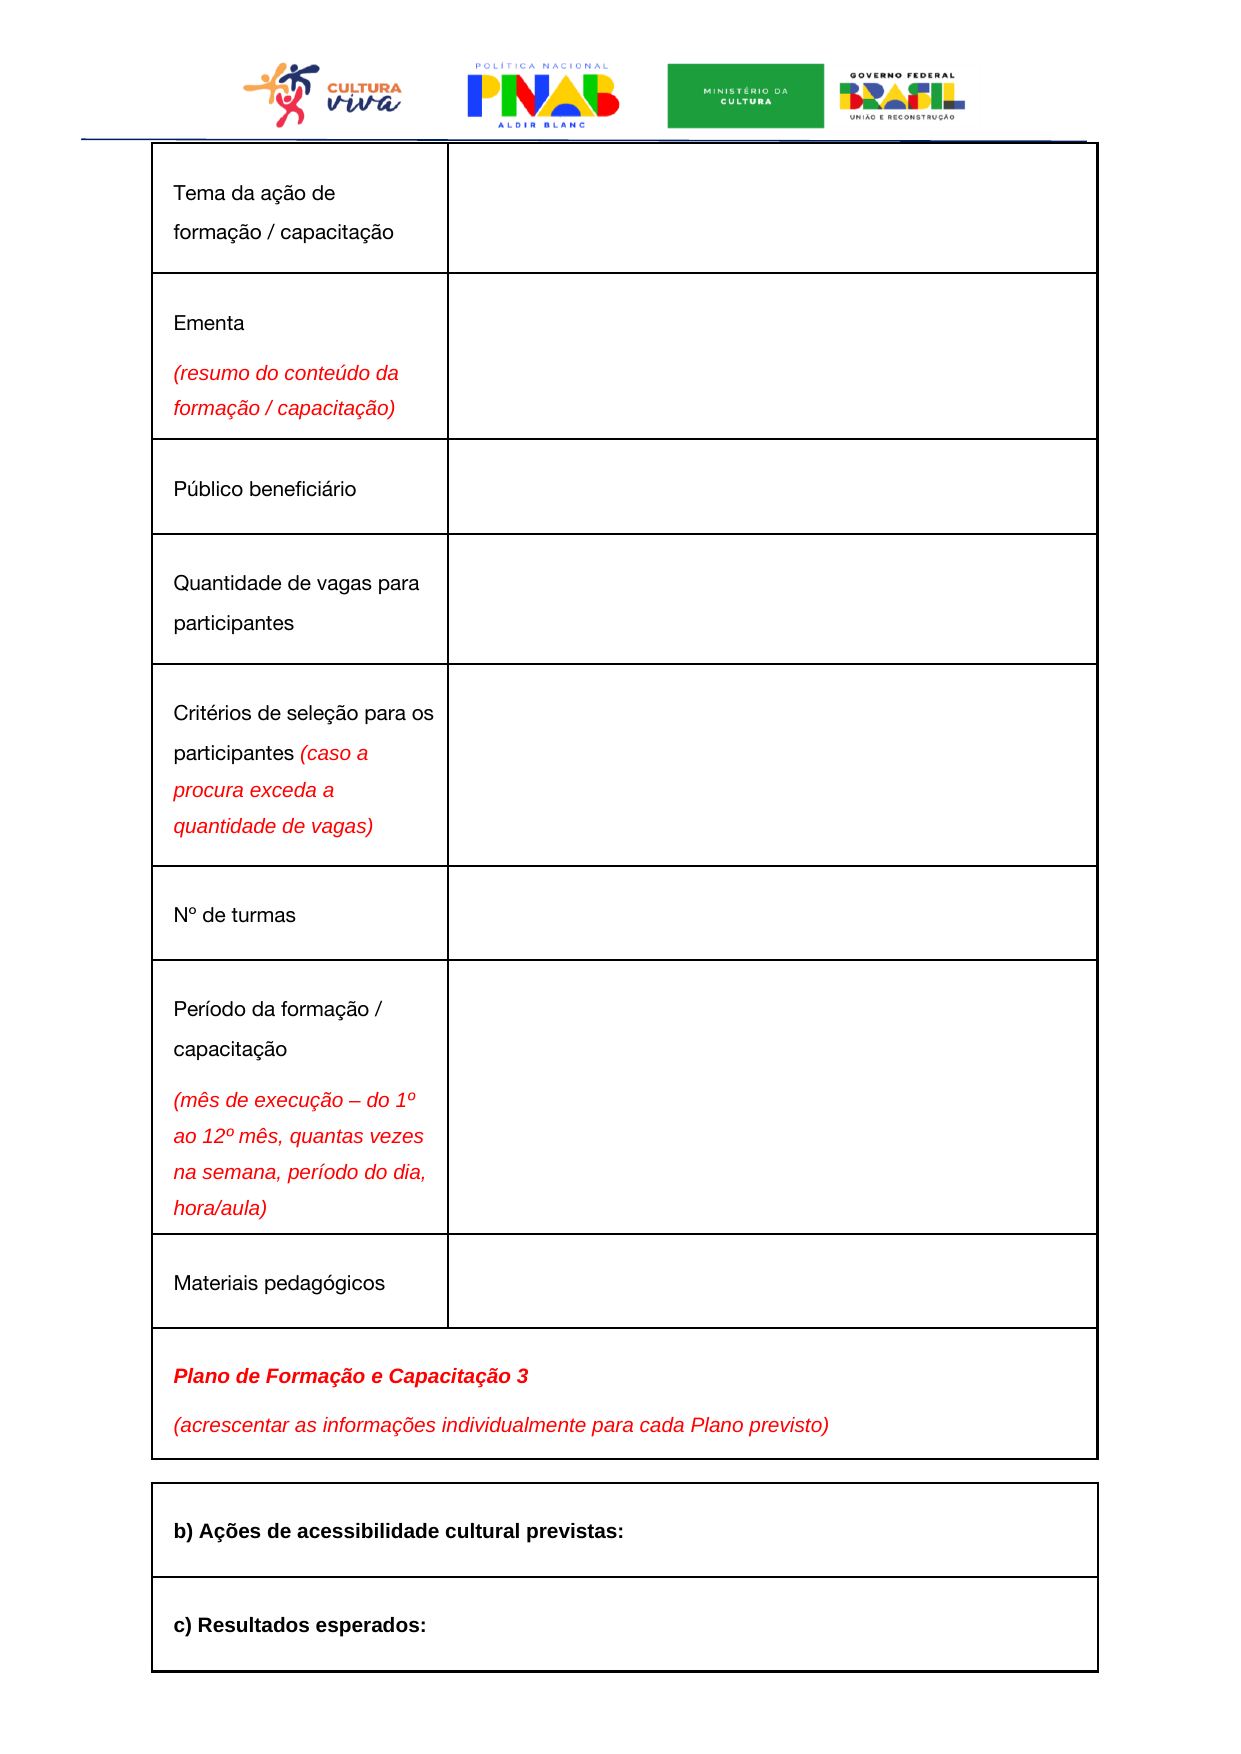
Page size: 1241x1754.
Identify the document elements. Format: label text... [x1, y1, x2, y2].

picture [188, 54, 993, 140]
table_cell [449, 665, 1096, 865]
table_cell [449, 961, 1096, 1233]
table_cell Plano de Formação e Capacitação 3 (acrescentar as informações individualmente para cada Plano previsto) [153, 1329, 1096, 1457]
table_cell c) Resultados esperados: [153, 1578, 1097, 1670]
table_cell [449, 867, 1096, 959]
table_cell Tema da ação de formação / capacitação [153, 144, 447, 272]
table_cell [449, 1235, 1096, 1327]
table_cell Ementa (resumo do conteúdo da formação / capacitação) [153, 274, 447, 438]
table_cell Critérios de seleção para os participantes (caso a procura exceda a quantidade de vagas) [153, 665, 447, 865]
table_header b) Ações de acessibilidade cultural previstas: [153, 1484, 1097, 1576]
table_cell [449, 274, 1096, 438]
table_cell Materiais pedagógicos [153, 1235, 447, 1327]
table_cell Público beneficiário [153, 440, 447, 532]
table_cell Período da formação / capacitação (mês de execução – do 1º ao 12º mês, quantas vezes na semana, período do dia, hora/aula) [153, 961, 447, 1233]
table_cell [449, 144, 1096, 272]
table_cell Nº de turmas [153, 867, 447, 959]
table_cell [449, 440, 1096, 532]
table_cell [449, 535, 1096, 662]
table_cell Quantidade de vagas para participantes [153, 535, 447, 662]
